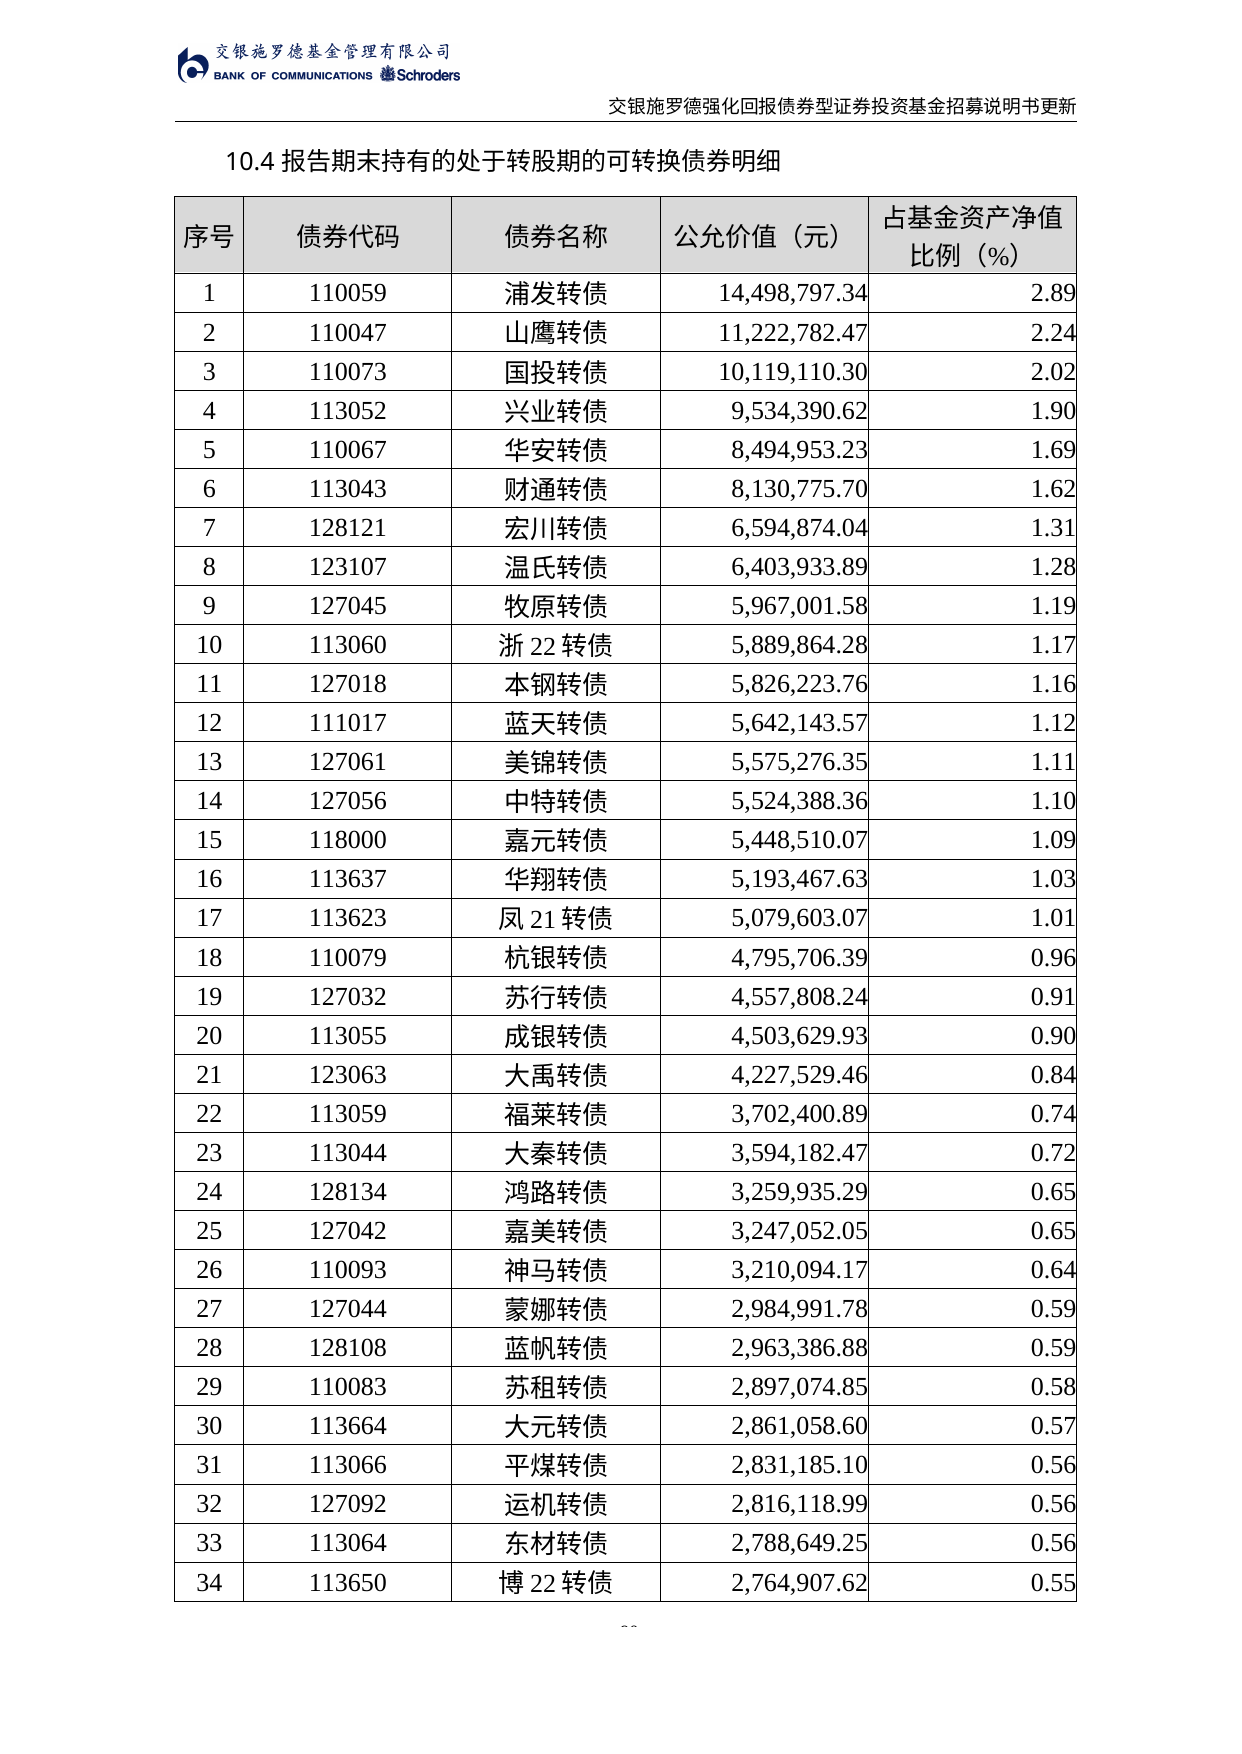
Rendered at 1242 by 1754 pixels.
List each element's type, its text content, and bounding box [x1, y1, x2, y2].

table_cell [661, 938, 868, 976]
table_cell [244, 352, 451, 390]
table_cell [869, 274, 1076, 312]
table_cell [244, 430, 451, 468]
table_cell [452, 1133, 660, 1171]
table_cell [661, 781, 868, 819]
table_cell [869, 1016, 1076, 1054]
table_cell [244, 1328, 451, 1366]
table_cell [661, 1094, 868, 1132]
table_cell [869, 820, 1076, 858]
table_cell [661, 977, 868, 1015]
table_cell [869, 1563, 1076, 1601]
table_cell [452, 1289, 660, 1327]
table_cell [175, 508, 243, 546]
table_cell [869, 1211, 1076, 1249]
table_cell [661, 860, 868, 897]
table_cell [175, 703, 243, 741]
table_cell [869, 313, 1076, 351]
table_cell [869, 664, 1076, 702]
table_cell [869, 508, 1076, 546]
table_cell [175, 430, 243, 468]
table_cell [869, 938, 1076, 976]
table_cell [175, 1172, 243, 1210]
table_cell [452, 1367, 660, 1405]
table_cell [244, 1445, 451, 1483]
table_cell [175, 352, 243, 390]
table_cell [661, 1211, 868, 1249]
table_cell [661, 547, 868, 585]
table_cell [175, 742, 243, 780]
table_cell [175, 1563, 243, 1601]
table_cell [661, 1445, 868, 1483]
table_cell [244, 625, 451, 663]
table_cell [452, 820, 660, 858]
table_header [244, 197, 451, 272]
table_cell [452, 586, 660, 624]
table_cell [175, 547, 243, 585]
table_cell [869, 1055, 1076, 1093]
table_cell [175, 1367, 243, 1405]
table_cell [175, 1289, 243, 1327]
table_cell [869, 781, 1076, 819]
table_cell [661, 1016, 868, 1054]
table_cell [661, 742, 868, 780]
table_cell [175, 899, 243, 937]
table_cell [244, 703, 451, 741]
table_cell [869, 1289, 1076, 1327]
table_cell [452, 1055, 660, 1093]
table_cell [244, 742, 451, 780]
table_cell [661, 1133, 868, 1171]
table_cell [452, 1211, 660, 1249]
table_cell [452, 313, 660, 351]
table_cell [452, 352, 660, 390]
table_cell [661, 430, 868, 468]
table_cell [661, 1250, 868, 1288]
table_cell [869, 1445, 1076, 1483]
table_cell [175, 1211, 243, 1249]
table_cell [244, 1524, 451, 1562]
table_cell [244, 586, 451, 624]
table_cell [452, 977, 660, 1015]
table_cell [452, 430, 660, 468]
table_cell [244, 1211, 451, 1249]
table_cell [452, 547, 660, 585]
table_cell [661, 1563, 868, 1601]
picture [178, 43, 460, 83]
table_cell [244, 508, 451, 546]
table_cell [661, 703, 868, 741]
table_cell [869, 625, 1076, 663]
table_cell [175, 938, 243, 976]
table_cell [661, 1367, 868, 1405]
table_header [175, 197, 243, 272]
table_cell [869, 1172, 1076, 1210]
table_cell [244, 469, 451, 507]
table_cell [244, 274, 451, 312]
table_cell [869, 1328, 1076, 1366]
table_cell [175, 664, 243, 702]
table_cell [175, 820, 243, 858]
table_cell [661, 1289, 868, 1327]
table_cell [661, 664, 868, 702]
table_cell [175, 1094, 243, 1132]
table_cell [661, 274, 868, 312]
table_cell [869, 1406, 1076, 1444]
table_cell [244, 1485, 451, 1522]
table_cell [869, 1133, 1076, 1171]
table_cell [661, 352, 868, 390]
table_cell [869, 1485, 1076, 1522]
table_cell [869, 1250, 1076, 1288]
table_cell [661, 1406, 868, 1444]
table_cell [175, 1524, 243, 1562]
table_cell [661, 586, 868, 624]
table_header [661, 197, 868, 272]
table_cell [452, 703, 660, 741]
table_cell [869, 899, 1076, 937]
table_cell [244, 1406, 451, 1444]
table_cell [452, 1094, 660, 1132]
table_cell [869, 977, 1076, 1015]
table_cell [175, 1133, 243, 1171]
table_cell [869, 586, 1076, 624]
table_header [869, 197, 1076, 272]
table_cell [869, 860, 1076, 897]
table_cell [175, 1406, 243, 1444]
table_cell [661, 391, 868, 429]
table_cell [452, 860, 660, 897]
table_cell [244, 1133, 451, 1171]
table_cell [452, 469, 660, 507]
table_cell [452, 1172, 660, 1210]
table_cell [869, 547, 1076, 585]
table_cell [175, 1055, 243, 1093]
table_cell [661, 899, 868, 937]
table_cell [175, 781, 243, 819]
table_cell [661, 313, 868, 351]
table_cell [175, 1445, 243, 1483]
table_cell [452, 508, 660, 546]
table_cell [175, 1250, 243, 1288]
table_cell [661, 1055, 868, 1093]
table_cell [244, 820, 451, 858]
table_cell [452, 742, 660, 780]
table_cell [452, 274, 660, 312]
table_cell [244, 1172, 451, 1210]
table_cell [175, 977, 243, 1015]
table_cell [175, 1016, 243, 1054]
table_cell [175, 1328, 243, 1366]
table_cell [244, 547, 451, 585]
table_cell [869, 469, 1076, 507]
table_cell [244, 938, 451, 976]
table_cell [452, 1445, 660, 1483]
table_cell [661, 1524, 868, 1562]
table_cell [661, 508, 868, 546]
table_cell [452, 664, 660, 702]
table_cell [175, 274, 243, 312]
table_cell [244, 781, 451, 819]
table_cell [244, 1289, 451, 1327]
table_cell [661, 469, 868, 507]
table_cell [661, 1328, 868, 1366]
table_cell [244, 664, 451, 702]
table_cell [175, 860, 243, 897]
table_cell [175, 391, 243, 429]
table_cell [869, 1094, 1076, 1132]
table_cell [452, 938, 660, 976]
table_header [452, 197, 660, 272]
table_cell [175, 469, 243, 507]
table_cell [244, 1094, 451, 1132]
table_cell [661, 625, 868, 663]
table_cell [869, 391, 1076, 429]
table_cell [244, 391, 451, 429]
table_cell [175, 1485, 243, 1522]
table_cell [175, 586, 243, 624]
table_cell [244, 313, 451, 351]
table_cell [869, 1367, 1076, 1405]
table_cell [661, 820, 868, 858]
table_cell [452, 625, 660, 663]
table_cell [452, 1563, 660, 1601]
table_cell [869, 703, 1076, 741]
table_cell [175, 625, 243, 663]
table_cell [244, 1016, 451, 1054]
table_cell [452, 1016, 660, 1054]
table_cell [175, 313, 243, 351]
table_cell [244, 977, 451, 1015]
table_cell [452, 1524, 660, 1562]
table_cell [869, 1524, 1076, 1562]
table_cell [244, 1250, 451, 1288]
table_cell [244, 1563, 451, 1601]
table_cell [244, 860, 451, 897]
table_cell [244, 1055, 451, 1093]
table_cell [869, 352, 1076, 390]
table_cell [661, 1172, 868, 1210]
text 10.4 报告期末持有的处于转股期的可转换债券明细 [175, 142, 1077, 178]
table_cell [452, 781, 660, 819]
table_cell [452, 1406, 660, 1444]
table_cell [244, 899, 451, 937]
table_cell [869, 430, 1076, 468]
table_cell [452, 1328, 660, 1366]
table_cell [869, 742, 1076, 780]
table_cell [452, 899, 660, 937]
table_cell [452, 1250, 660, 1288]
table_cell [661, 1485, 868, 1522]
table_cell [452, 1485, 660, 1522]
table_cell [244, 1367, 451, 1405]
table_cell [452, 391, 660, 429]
